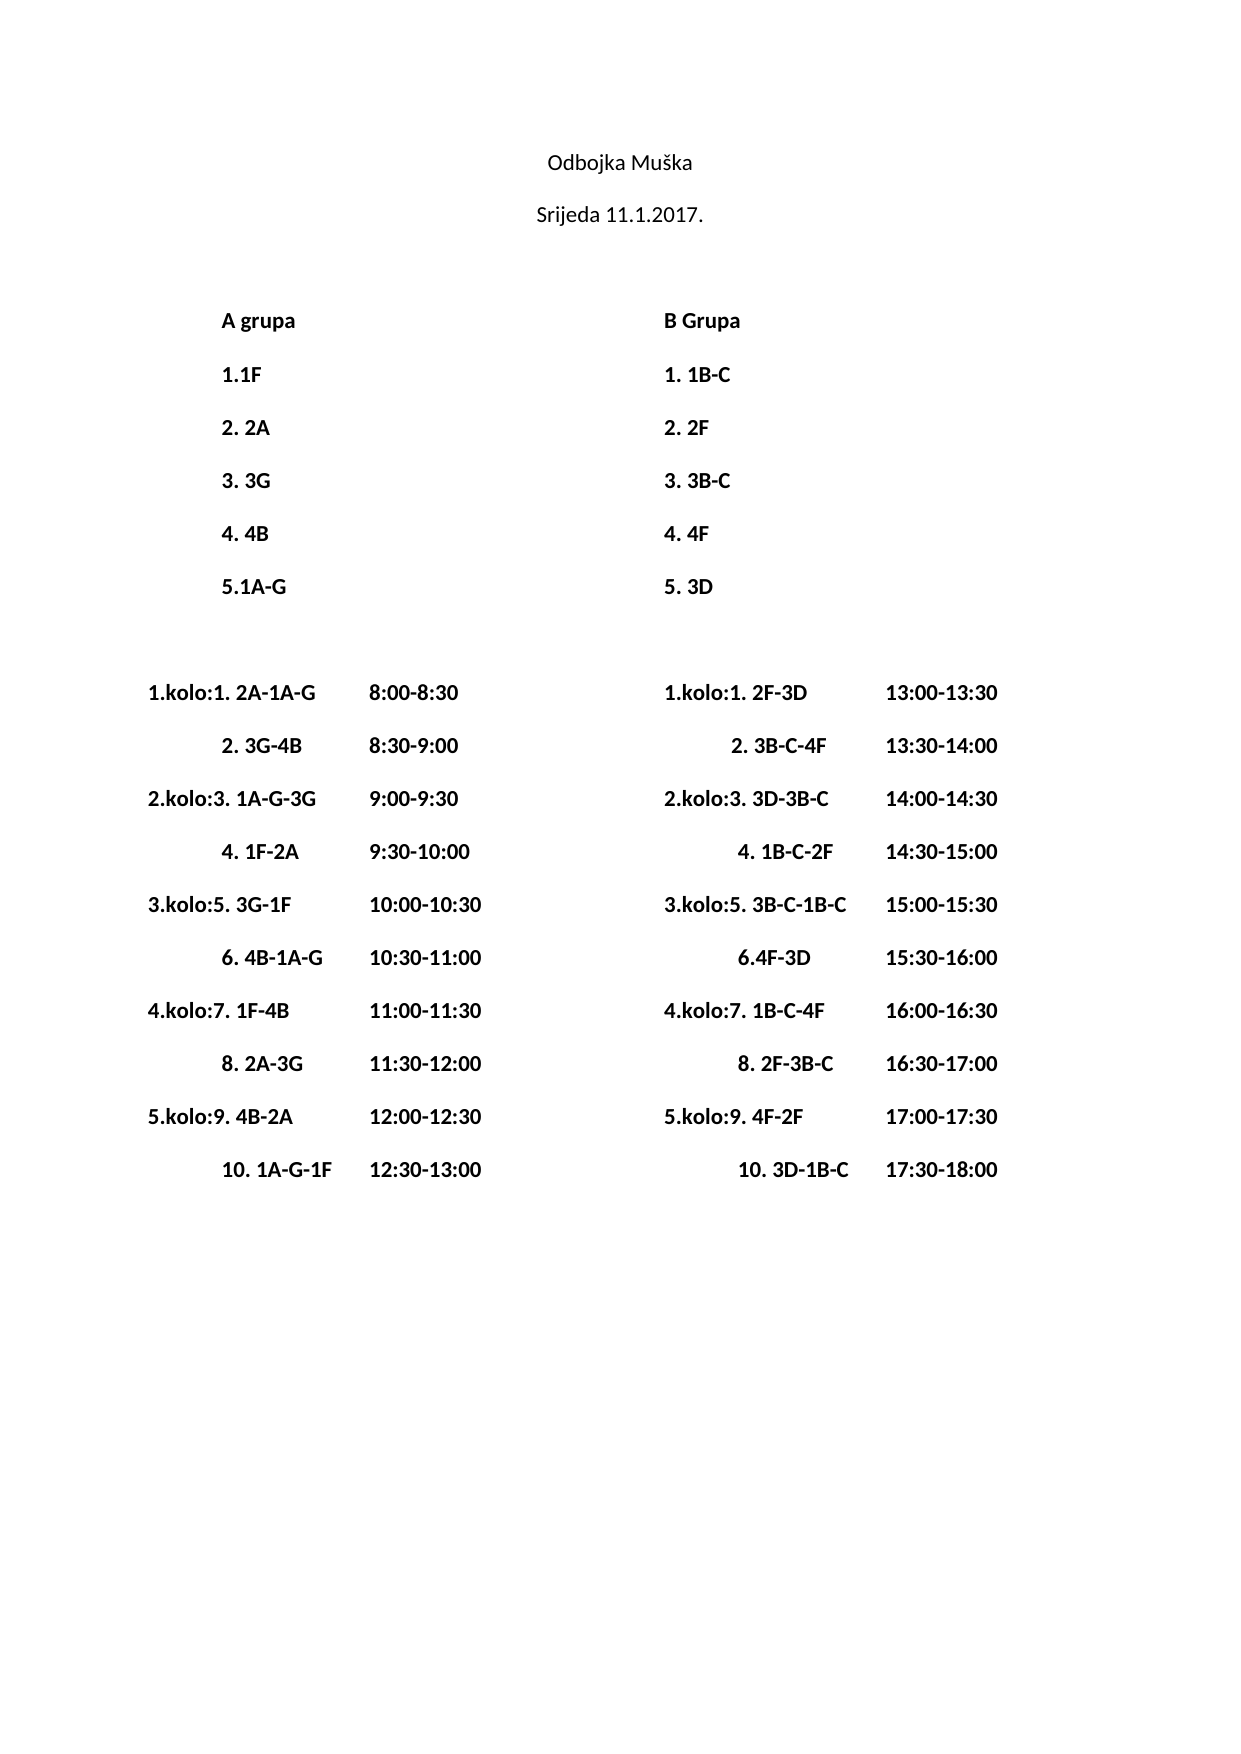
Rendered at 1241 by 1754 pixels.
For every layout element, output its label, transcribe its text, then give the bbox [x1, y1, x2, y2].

text 1.1F 1. 1B-C [148, 360, 1093, 388]
text 2. 2A 2. 2F [148, 413, 1093, 441]
text 2.kolo:3. 1A-G-3G 9:00-9:30 2.kolo:3. 3D-3B-C 14:00-14:30 [148, 784, 1093, 812]
text 2. 3G-4B 8:30-9:00 2. 3B-C-4F 13:30-14:00 [148, 731, 1093, 759]
text Srijeda 11.1.2017. [148, 201, 1093, 229]
text 4.kolo:7. 1F-4B 11:00-11:30 4.kolo:7. 1B-C-4F 16:00-16:30 [148, 996, 1093, 1024]
text 4. 4B 4. 4F [148, 519, 1093, 547]
text 5.kolo:9. 4B-2A 12:00-12:30 5.kolo:9. 4F-2F 17:00-17:30 [148, 1102, 1093, 1130]
text A grupa B Grupa [148, 307, 1093, 335]
text 4. 1F-2A 9:30-10:00 4. 1B-C-2F 14:30-15:00 [148, 837, 1093, 865]
text 1.kolo:1. 2A-1A-G 8:00-8:30 1.kolo:1. 2F-3D 13:00-13:30 [148, 678, 1093, 706]
text Odbojka Muška [148, 148, 1093, 176]
text 3.kolo:5. 3G-1F 10:00-10:30 3.kolo:5. 3B-C-1B-C 15:00-15:30 [148, 890, 1093, 918]
text 6. 4B-1A-G 10:30-11:00 6.4F-3D 15:30-16:00 [148, 943, 1093, 971]
text 10. 1A-G-1F 12:30-13:00 10. 3D-1B-C 17:30-18:00 [148, 1155, 1093, 1183]
text 5.1A-G 5. 3D [148, 572, 1093, 600]
text 3. 3G 3. 3B-C [148, 466, 1093, 494]
text 8. 2A-3G 11:30-12:00 8. 2F-3B-C 16:30-17:00 [148, 1049, 1093, 1077]
